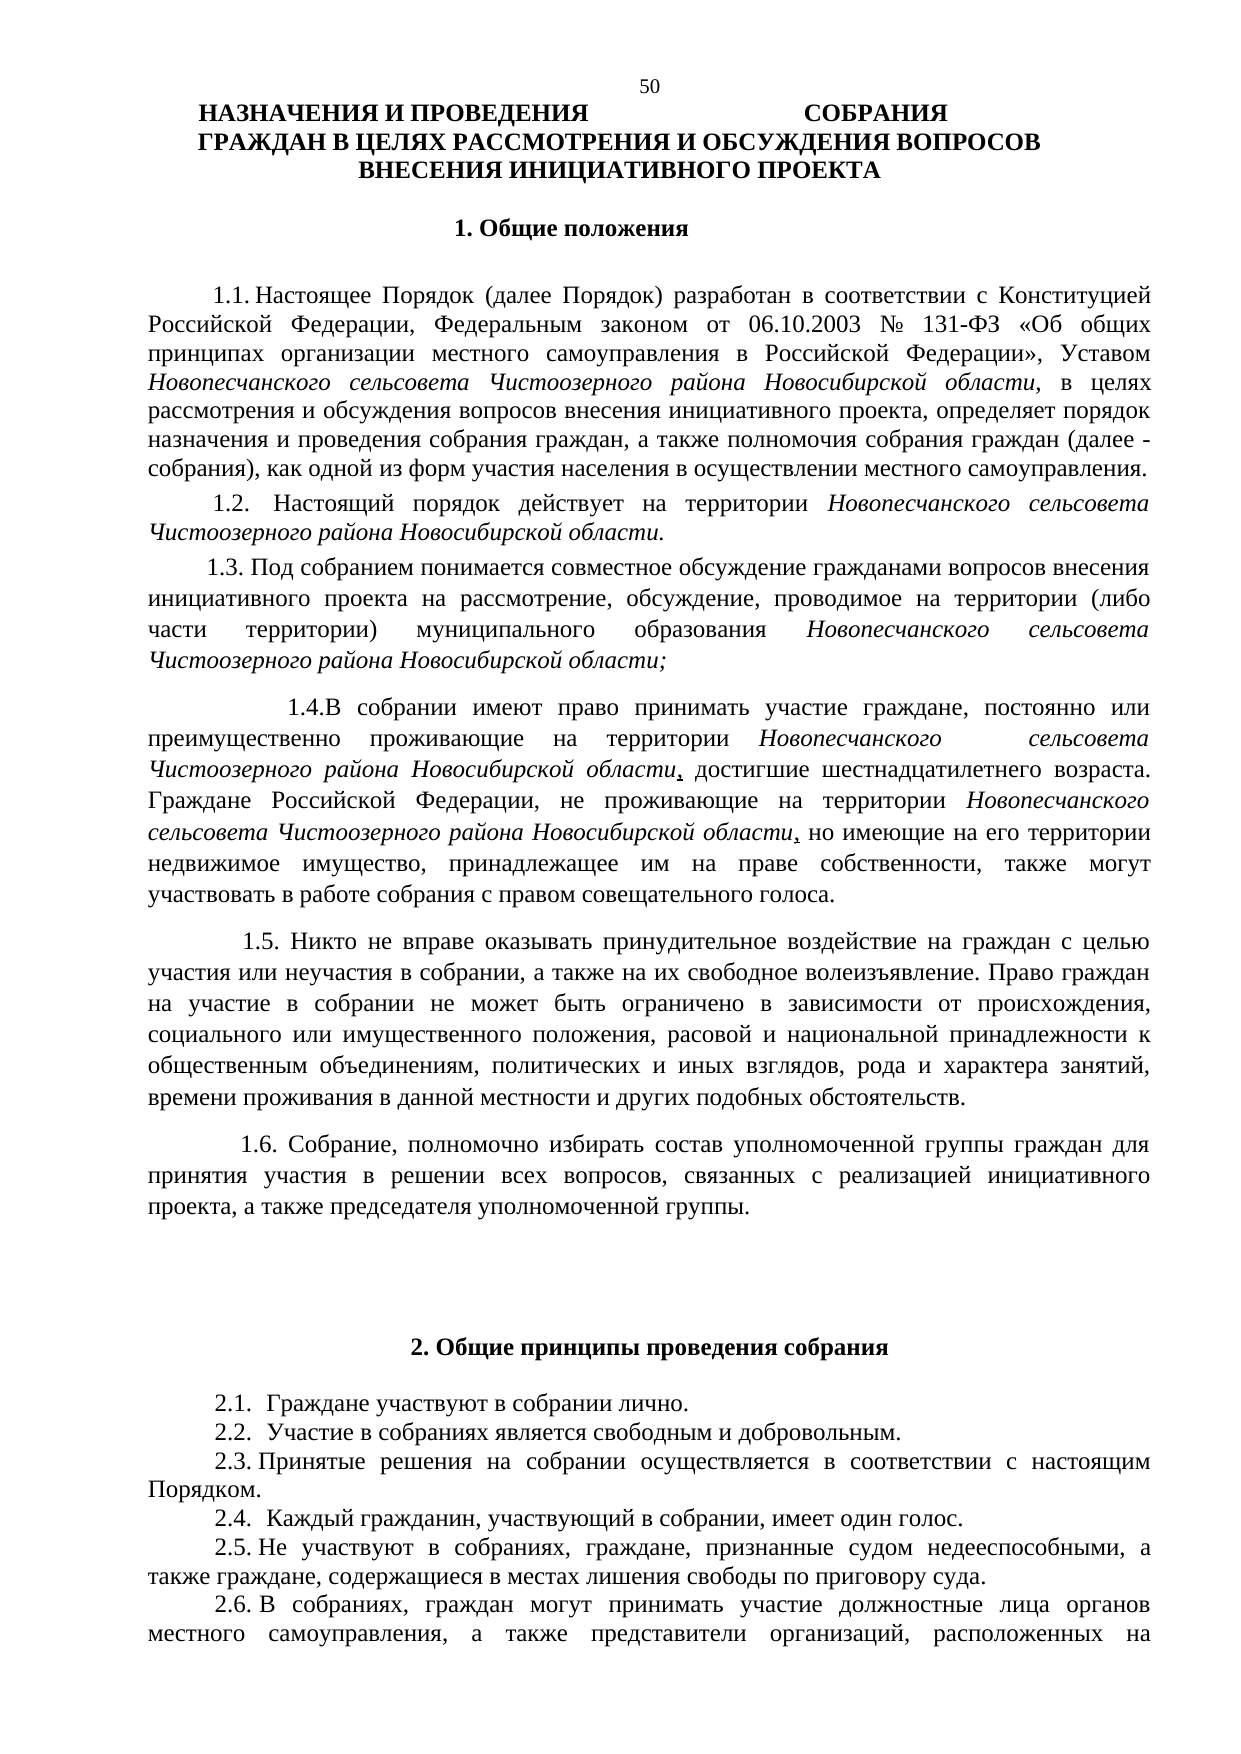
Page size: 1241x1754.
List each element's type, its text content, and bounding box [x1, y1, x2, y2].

list Принятые решения на собрании осуществляется в соответствии с настоящим Порядком. [148, 1446, 1152, 1503]
list Настоящий порядок действует на территории Новопесчанского сельсовета Чистоозерного района Новосибирской области. [148, 488, 1152, 545]
list Настоящее Порядок (далее Порядок) разработан в соответствии с Конституцией Российской Федерации, Федеральным законом от 06.10.2003 № 131-ФЗ «Об общих принципах организации местного самоуправления в Российской Федерации», Уставом Новопесчанского сельсовета Чистоозерного района Новосибирской области, в целях рассмотрения и обсуждения вопросов внесения инициативного проекта, определяет порядок назначения и проведения собрания граждан, а также полномочия собрания граждан (далее - собрания), как одной из форм участия населения в осуществлении местного самоуправления. [148, 280, 1152, 482]
text 2. Общие принципы проведения собрания [148, 1332, 1152, 1361]
list Граждане участвуют в собрании лично. [148, 1388, 1152, 1417]
list Не участвуют в собраниях, граждане, признанные судом недееспособными, а также граждане, содержащиеся в местах лишения свободы по приговору суда. [148, 1532, 1152, 1589]
text 1.6. Собрание, полномочно избирать состав уполномоченной группы граждан для принятия участия в решении всех вопросов, связанных с реализацией инициативного проекта, а также председателя уполномоченной группы. [148, 1129, 1152, 1220]
text 1. Общие положения [148, 213, 1152, 242]
list Участие в собраниях является свободным и добровольным. [148, 1417, 1152, 1446]
list Каждый гражданин, участвующий в собрании, имеет один голос. [148, 1503, 1152, 1532]
text НАЗНАЧЕНИЯ И ПРОВЕДЕНИЯ СОБРАНИЯ ГРАЖДАН В ЦЕЛЯХ РАССМОТРЕНИЯ И ОБСУЖДЕНИЯ ВОПРОСОВ ВНЕСЕНИЯ ИНИЦИАТИВНОГО ПРОЕКТА [148, 98, 1091, 184]
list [148, 1589, 1152, 1647]
text 1.3. Под собранием понимается совместное обсуждение гражданами вопросов внесения инициативного проекта на рассмотрение, обсуждение, проводимое на территории (либо части территории) муниципального образования Новопесчанского сельсовета Чистоозерного района Новосибирской области; [148, 552, 1152, 673]
text 1.5. Никто не вправе оказывать принудительное воздействие на граждан с целью участия или неучастия в собрании, а также на их свободное волеизъявление. Право граждан на участие в собрании не может быть ограничено в зависимости от происхождения, социального или имущественного положения, расовой и национальной принадлежности к общественным объединениям, политических и иных взглядов, рода и характера занятий, времени проживания в данной местности и других подобных обстоятельств. [148, 926, 1152, 1110]
text 1.4.В собрании имеют право принимать участие граждане, постоянно или преимущественно проживающие на территории Новопесчанского сельсовета Чистоозерного района Новосибирской области, достигшие шестнадцатилетнего возраста. Граждане Российской Федерации, не проживающие на территории Новопесчанского сельсовета Чистоозерного района Новосибирской области, но имеющие на его территории недвижимое имущество, принадлежащее им на праве собственности, также могут участвовать в работе собрания с правом совещательного голоса. [148, 692, 1152, 907]
